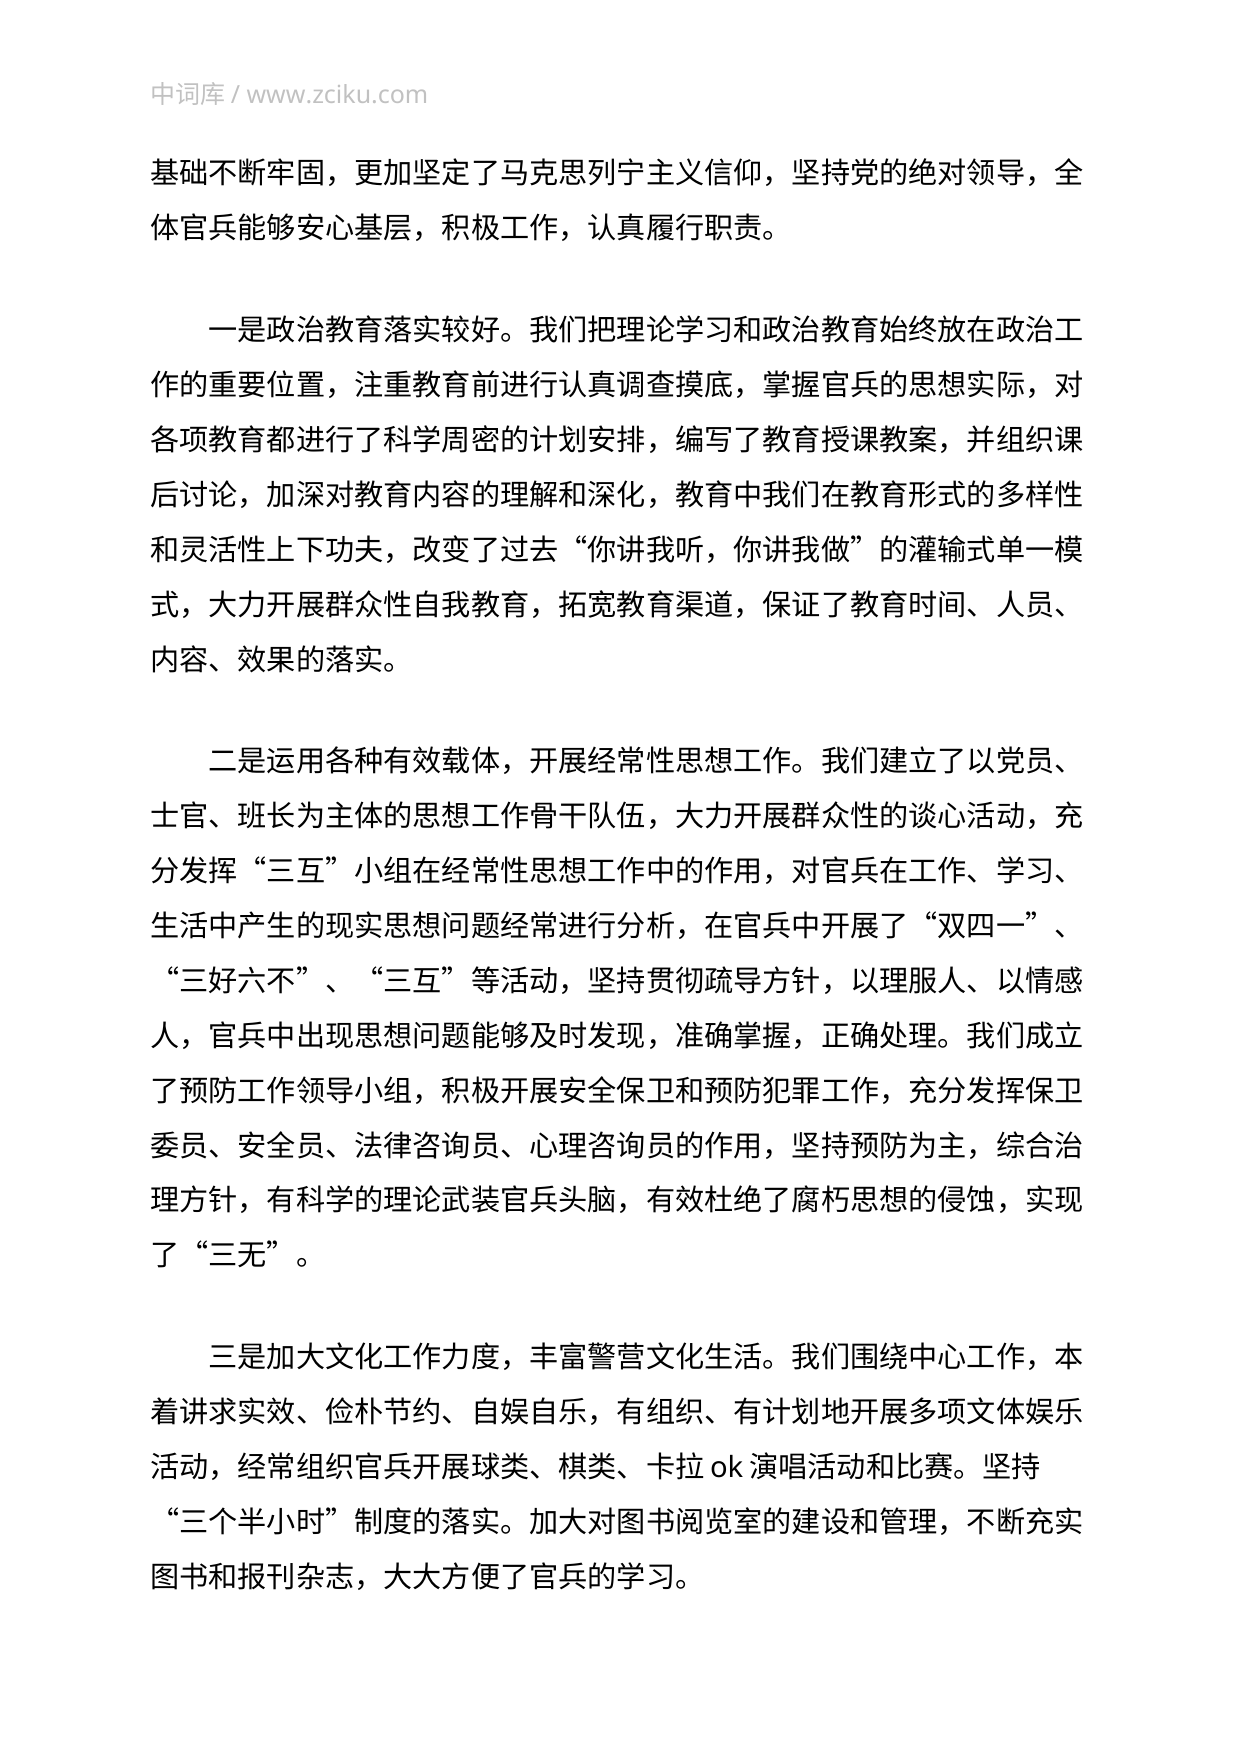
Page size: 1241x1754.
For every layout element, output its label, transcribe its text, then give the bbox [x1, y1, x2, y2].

text 二是运用各种有效载体，开展经常性思想工作。我们建立了以党员、士官、班长为主体的思想工作骨干队伍，大力开展群众性的谈心活动，充分发挥“三互”小组在经常性思想工作中的作用，对官兵在工作、学习、生活中产生的现实思想问题经常进行分析，在官兵中开展了“双四一”、“三好六不”、“三互”等活动，坚持贯彻疏导方针，以理服人、以情感人，官兵中出现思想问题能够及时发现，准确掌握，正确处理。我们成立了预防工作领导小组，积极开展安全保卫和预防犯罪工作，充分发挥保卫委员、安全员、法律咨询员、心理咨询员的作用，坚持预防为主，综合治理方针，有科学的理论武装官兵头脑，有效杜绝了腐朽思想的侵蚀，实现了“三无”。 [150, 738, 1090, 1274]
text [150, 150, 1090, 247]
text 一是政治教育落实较好。我们把理论学习和政治教育始终放在政治工作的重要位置，注重教育前进行认真调查摸底，掌握官兵的思想实际，对各项教育都进行了科学周密的计划安排，编写了教育授课教案，并组织课后讨论，加深对教育内容的理解和深化，教育中我们在教育形式的多样性和灵活性上下功夫，改变了过去“你讲我听，你讲我做”的灌输式单一模式，大力开展群众性自我教育，拓宽教育渠道，保证了教育时间、人员、内容、效果的落实。 [150, 307, 1090, 678]
text 三是加大文化工作力度，丰富警营文化生活。我们围绕中心工作，本着讲求实效、俭朴节约、自娱自乐，有组织、有计划地开展多项文体娱乐活动，经常组织官兵开展球类、棋类、卡拉ok演唱活动和比赛。坚持“三个半小时”制度的落实。加大对图书阅览室的建设和管理，不断充实图书和报刊杂志，大大方便了官兵的学习。 [150, 1334, 1090, 1596]
